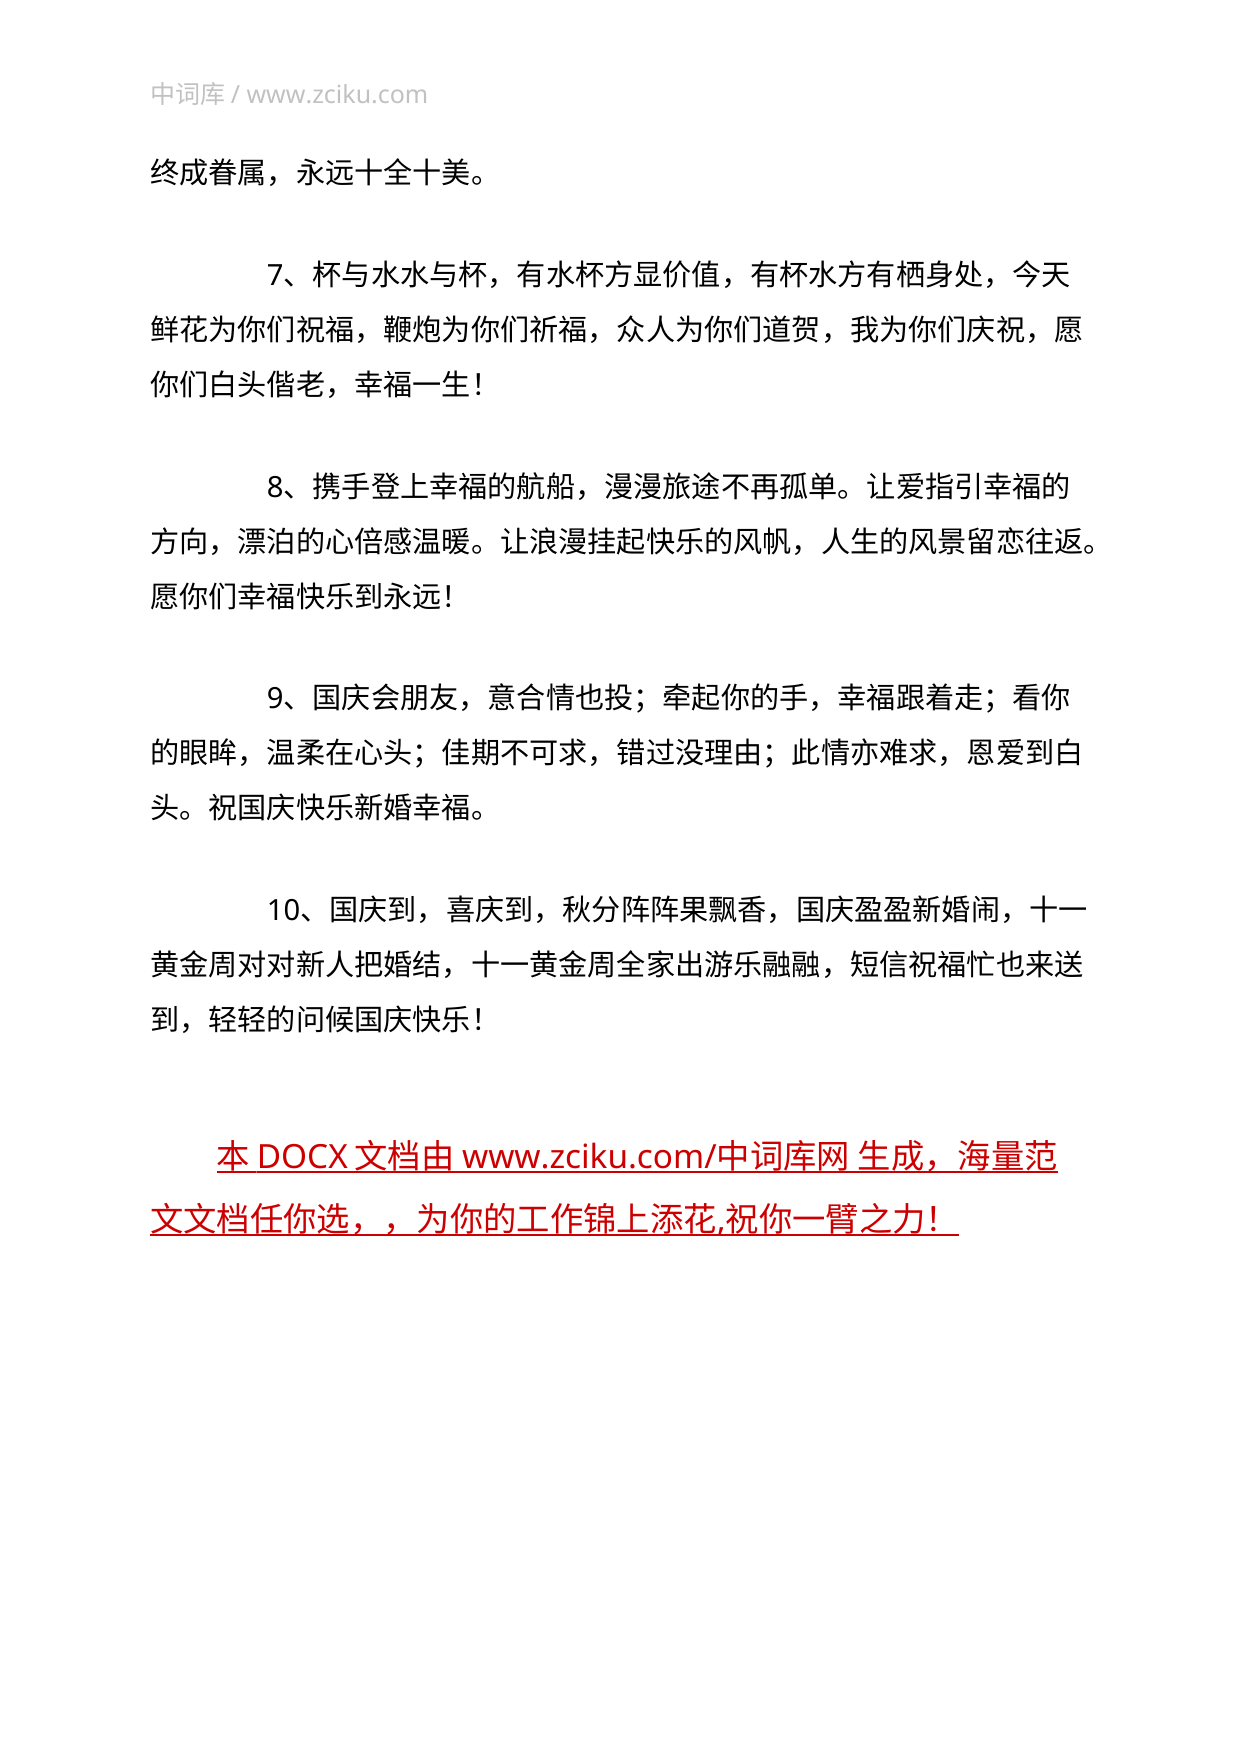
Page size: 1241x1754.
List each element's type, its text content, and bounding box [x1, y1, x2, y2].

text 8、携手登上幸福的航船，漫漫旅途不再孤单。让爱指引幸福的方向，漂泊的心倍感温暖。让浪漫挂起快乐的风帆，人生的风景留恋往返。愿你们幸福快乐到永远！ [150, 463, 1090, 616]
text 7、杯与水水与杯，有水杯方显价值，有杯水方有栖身处，今天鲜花为你们祝福，鞭炮为你们祈福，众人为你们道贺，我为你们庆祝，愿你们白头偕老，幸福一生！ [150, 252, 1090, 404]
text 10、国庆到，喜庆到，秋分阵阵果飘香，国庆盈盈新婚闹，十一黄金周对对新人把婚结，十一黄金周全家出游乐融融，短信祝福忙也来送到，轻轻的问候国庆快乐！ [150, 887, 1090, 1039]
text 9、国庆会朋友，意合情也投；牵起你的手，幸福跟着走；看你的眼眸，温柔在心头；佳期不可求，错过没理由；此情亦难求，恩爱到白头。祝国庆快乐新婚幸福。 [150, 675, 1090, 827]
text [150, 150, 1090, 192]
text 本DOCX文档由 www.zciku.com/中词库网 生成，海量范文文档任你选，，为你的工作锦上添花,祝你一臂之力！ [150, 1130, 1090, 1241]
